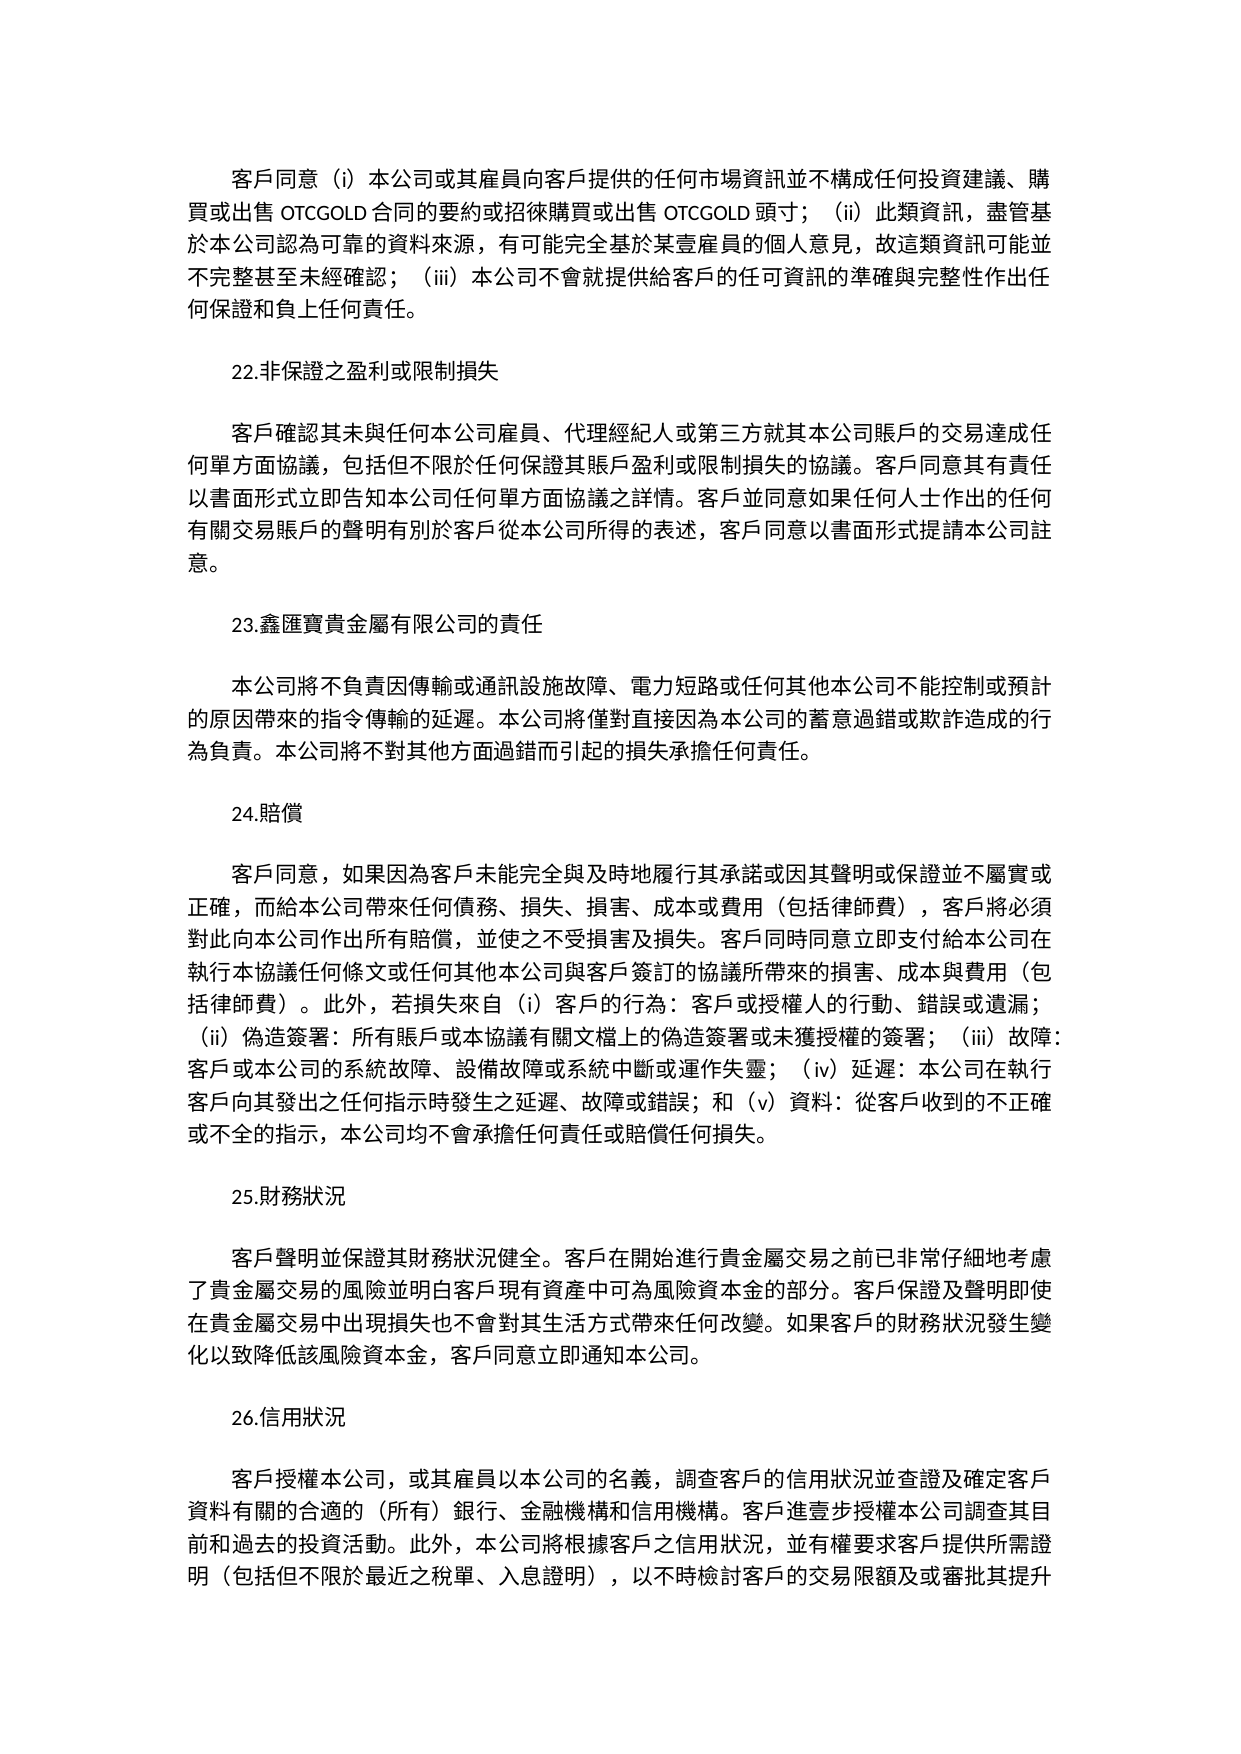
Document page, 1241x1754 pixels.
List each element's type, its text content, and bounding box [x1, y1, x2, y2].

text 24.賠償 [187, 795, 1053, 828]
text 客戶同意（i）本公司或其雇員向客戶提供的任何市場資訊並不構成任何投資建議、購買或出售OTCGOLD合同的要約或招徠購買或出售OTCGOLD頭寸；（ii）此類資訊，盡管基於本公司認為可靠的資料來源，有可能完全基於某壹雇員的個人意見，故這類資訊可能並不完整甚至未經確認；（iii）本公司不會就提供給客戶的任可資訊的準確與完整性作出任何保證和負上任何責任。 [187, 162, 1053, 324]
text 23.鑫匯寶貴金屬有限公司的責任 [187, 607, 1053, 639]
text 客戶聲明並保證其財務狀況健全。客戶在開始進行貴金屬交易之前已非常仔細地考慮了貴金屬交易的風險並明白客戶現有資產中可為風險資本金的部分。客戶保證及聲明即使在貴金屬交易中出現損失也不會對其生活方式帶來任何改變。如果客戶的財務狀況發生變化以致降低該風險資本金，客戶同意立即通知本公司。 [187, 1240, 1053, 1370]
text 客戶確認其未與任何本公司雇員、代理經紀人或第三方就其本公司賬戶的交易達成任何單方面協議，包括但不限於任何保證其賬戶盈利或限制損失的協議。客戶同意其有責任以書面形式立即告知本公司任何單方面協議之詳情。客戶並同意如果任何人士作出的任何有關交易賬戶的聲明有別於客戶從本公司所得的表述，客戶同意以書面形式提請本公司註意。 [187, 415, 1053, 578]
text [187, 1461, 1053, 1591]
text 客戶同意，如果因為客戶未能完全與及時地履行其承諾或因其聲明或保證並不屬實或正確，而給本公司帶來任何債務、損失、損害、成本或費用（包括律師費），客戶將必須對此向本公司作出所有賠償，並使之不受損害及損失。客戶同時同意立即支付給本公司在執行本協議任何條文或任何其他本公司與客戶簽訂的協議所帶來的損害、成本與費用（包括律師費）。此外，若損失來自（i）客戶的行為：客戶或授權人的行動、錯誤或遺漏；（ii）偽造簽署：所有賬戶或本協議有關文檔上的偽造簽署或未獲授權的簽署；（iii）故障：客戶或本公司的系統故障、設備故障或系統中斷或運作失靈；（iv）延遲：本公司在執行客戶向其發出之任何指示時發生之延遲、故障或錯誤；和（v）資料：從客戶收到的不正確或不全的指示，本公司均不會承擔任何責任或賠償任何損失。 [187, 857, 1053, 1149]
text 25.財務狀況 [187, 1179, 1053, 1211]
text 22.非保證之盈利或限制損失 [187, 354, 1053, 386]
text 本公司將不負責因傳輸或通訊設施故障、電力短路或任何其他本公司不能控制或預計的原因帶來的指令傳輸的延遲。本公司將僅對直接因為本公司的蓄意過錯或欺詐造成的行為負責。本公司將不對其他方面過錯而引起的損失承擔任何責任。 [187, 669, 1053, 766]
text 26.信用狀況 [187, 1399, 1053, 1432]
